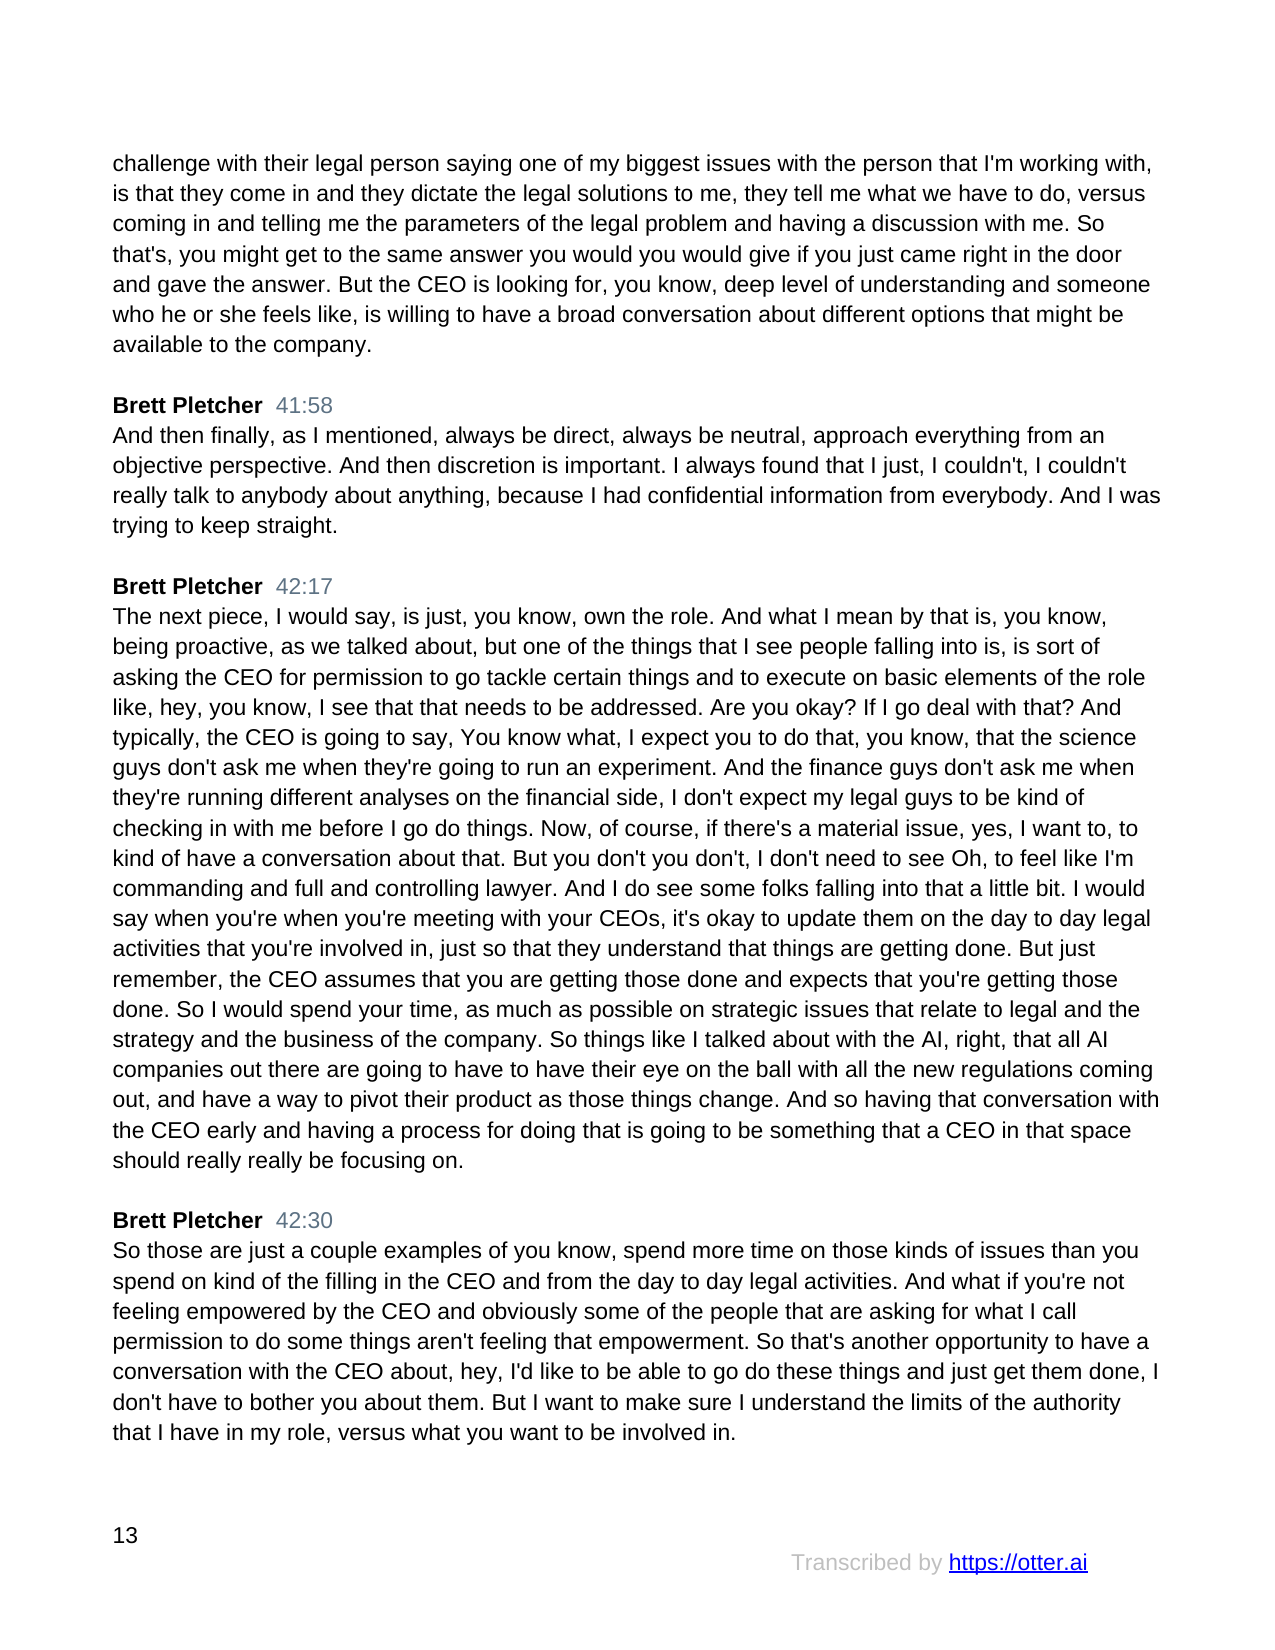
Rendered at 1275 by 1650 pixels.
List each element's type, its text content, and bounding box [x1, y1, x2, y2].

text Brett Pletcher 41:58 [112, 392, 1162, 418]
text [112, 150, 1162, 358]
text So those are just a couple examples of you know, spend more time on those kinds of issues than you spend on kind of the filling in the CEO and from the day to day legal activities. And what if you're not feeling empowered by the CEO and obviously some of the people that are asking for what I call permission to do some things aren't feeling that empowerment. So that's another opportunity to have a conversation with the CEO about, hey, I'd like to be able to go do these things and just get them done, I don't have to bother you about them. But I want to make sure I understand the limits of the authority that I have in my role, versus what you want to be involved in. [112, 1237, 1162, 1445]
text The next piece, I would say, is just, you know, own the role. And what I mean by that is, you know, being proactive, as we talked about, but one of the things that I see people falling into is, is sort of asking the CEO for permission to go tackle certain things and to execute on basic elements of the role like, hey, you know, I see that that needs to be addressed. Are you okay? If I go deal with that? And typically, the CEO is going to say, You know what, I expect you to do that, you know, that the science guys don't ask me when they're going to run an experiment. And the finance guys don't ask me when they're running different analyses on the financial side, I don't expect my legal guys to be kind of checking in with me before I go do things. Now, of course, if there's a material issue, yes, I want to, to kind of have a conversation about that. But you don't you don't, I don't need to see Oh, to feel like I'm commanding and full and controlling lawyer. And I do see some folks falling into that a little bit. I would say when you're when you're meeting with your CEOs, it's okay to update them on the day to day legal activities that you're involved in, just so that they understand that things are getting done. But just remember, the CEO assumes that you are getting those done and expects that you're getting those done. So I would spend your time, as much as possible on strategic issues that relate to legal and the strategy and the business of the company. So things like I talked about with the AI, right, that all AI companies out there are going to have to have their eye on the ball with all the new regulations coming out, and have a way to pivot their product as those things change. And so having that conversation with the CEO early and having a process for doing that is going to be something that a CEO in that space should really really be focusing on. [112, 603, 1162, 1173]
text And then finally, as I mentioned, always be direct, always be neutral, approach everything from an objective perspective. And then discretion is important. I always found that I just, I couldn't, I couldn't really talk to anybody about anything, because I had confidential information from everybody. And I was trying to keep straight. [112, 422, 1162, 539]
text Brett Pletcher 42:17 [112, 573, 1162, 599]
text Brett Pletcher 42:30 [112, 1207, 1162, 1234]
